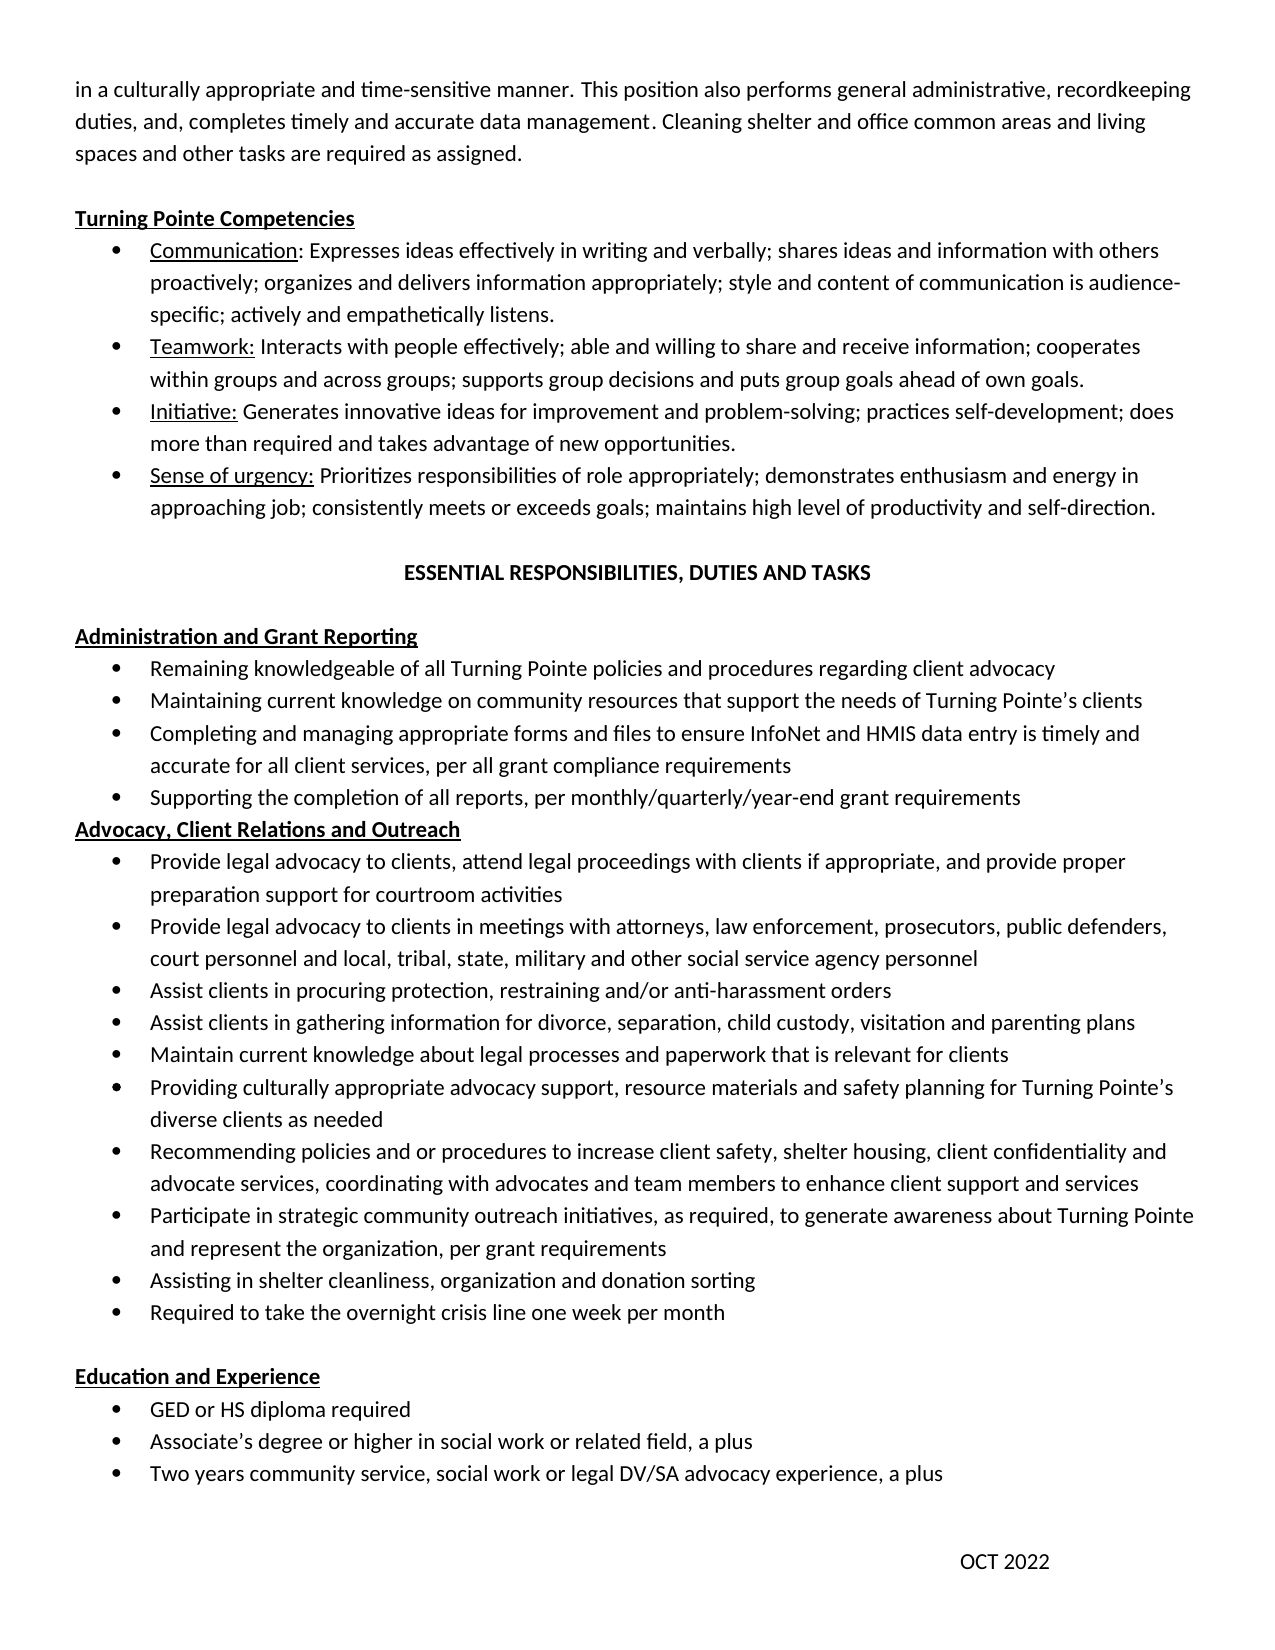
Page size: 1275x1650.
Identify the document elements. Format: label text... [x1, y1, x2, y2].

list Required to take the overnight crisis line one week per month [112, 1298, 1200, 1326]
list Provide legal advocacy to clients in meetings with attorneys, law enforcement, prosecutors, public defenders, court personnel and local, tribal, state, military and other social service agency personnel [112, 912, 1200, 972]
list Teamwork: Interacts with people effectively; able and willing to share and receive information; cooperates within groups and across groups; supports group decisions and puts group goals ahead of own goals. [112, 332, 1200, 393]
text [75, 75, 1200, 167]
text Turning Pointe Competencies [75, 204, 1200, 232]
list Communication: Expresses ideas effectively in writing and verbally; shares ideas and information with others proactively; organizes and delivers information appropriately; style and content of communication is audience-specific; actively and empathetically listens. [112, 236, 1200, 328]
list Sense of urgency: Prioritizes responsibilities of role appropriately; demonstrates enthusiasm and energy in approaching job; consistently meets or exceeds goals; maintains high level of productivity and self-direction. [112, 461, 1200, 521]
list Maintain current knowledge about legal processes and paperwork that is relevant for clients [112, 1041, 1200, 1069]
list Assist clients in procuring protection, restraining and/or anti-harassment orders [112, 976, 1200, 1004]
list Maintaining current knowledge on community resources that support the needs of Turning Pointe’s clients [112, 687, 1200, 714]
list GED or HS diploma required [112, 1395, 1200, 1423]
list Initiative: Generates innovative ideas for improvement and problem-solving; practices self-development; does more than required and takes advantage of new opportunities. [112, 397, 1200, 457]
list Completing and managing appropriate forms and files to ensure InfoNet and HMIS data entry is timely and accurate for all client services, per all grant compliance requirements [112, 719, 1200, 779]
text Education and Experience [75, 1362, 1200, 1391]
list Supporting the completion of all reports, per monthly/quarterly/year-end grant requirements [112, 783, 1200, 811]
list Providing culturally appropriate advocacy support, resource materials and safety planning for Turning Pointe’s diverse clients as needed [112, 1073, 1200, 1133]
text Advocacy, Client Relations and Outreach [75, 815, 1200, 843]
list Assist clients in gathering information for divorce, separation, child custody, visitation and parenting plans [112, 1008, 1200, 1036]
text Administration and Grant Reporting [75, 622, 1200, 650]
list Participate in strategic community outreach initiatives, as required, to generate awareness about Turning Pointe and represent the organization, per grant requirements [112, 1202, 1200, 1262]
text ESSENTIAL RESPONSIBILITIES, DUTIES AND TASKS [75, 558, 1200, 586]
list Two years community service, social work or legal DV/SA advocacy experience, a plus [112, 1459, 1200, 1487]
list Associate’s degree or higher in social work or related field, a plus [112, 1427, 1200, 1455]
list Provide legal advocacy to clients, attend legal proceedings with clients if appropriate, and provide proper preparation support for courtroom activities [112, 847, 1200, 908]
list Recommending policies and or procedures to increase client safety, shelter housing, client confidentiality and advocate services, coordinating with advocates and team members to enhance client support and services [112, 1137, 1200, 1197]
list Assisting in shelter cleanliness, organization and donation sorting [112, 1266, 1200, 1294]
list Remaining knowledgeable of all Turning Pointe policies and procedures regarding client advocacy [112, 654, 1200, 682]
